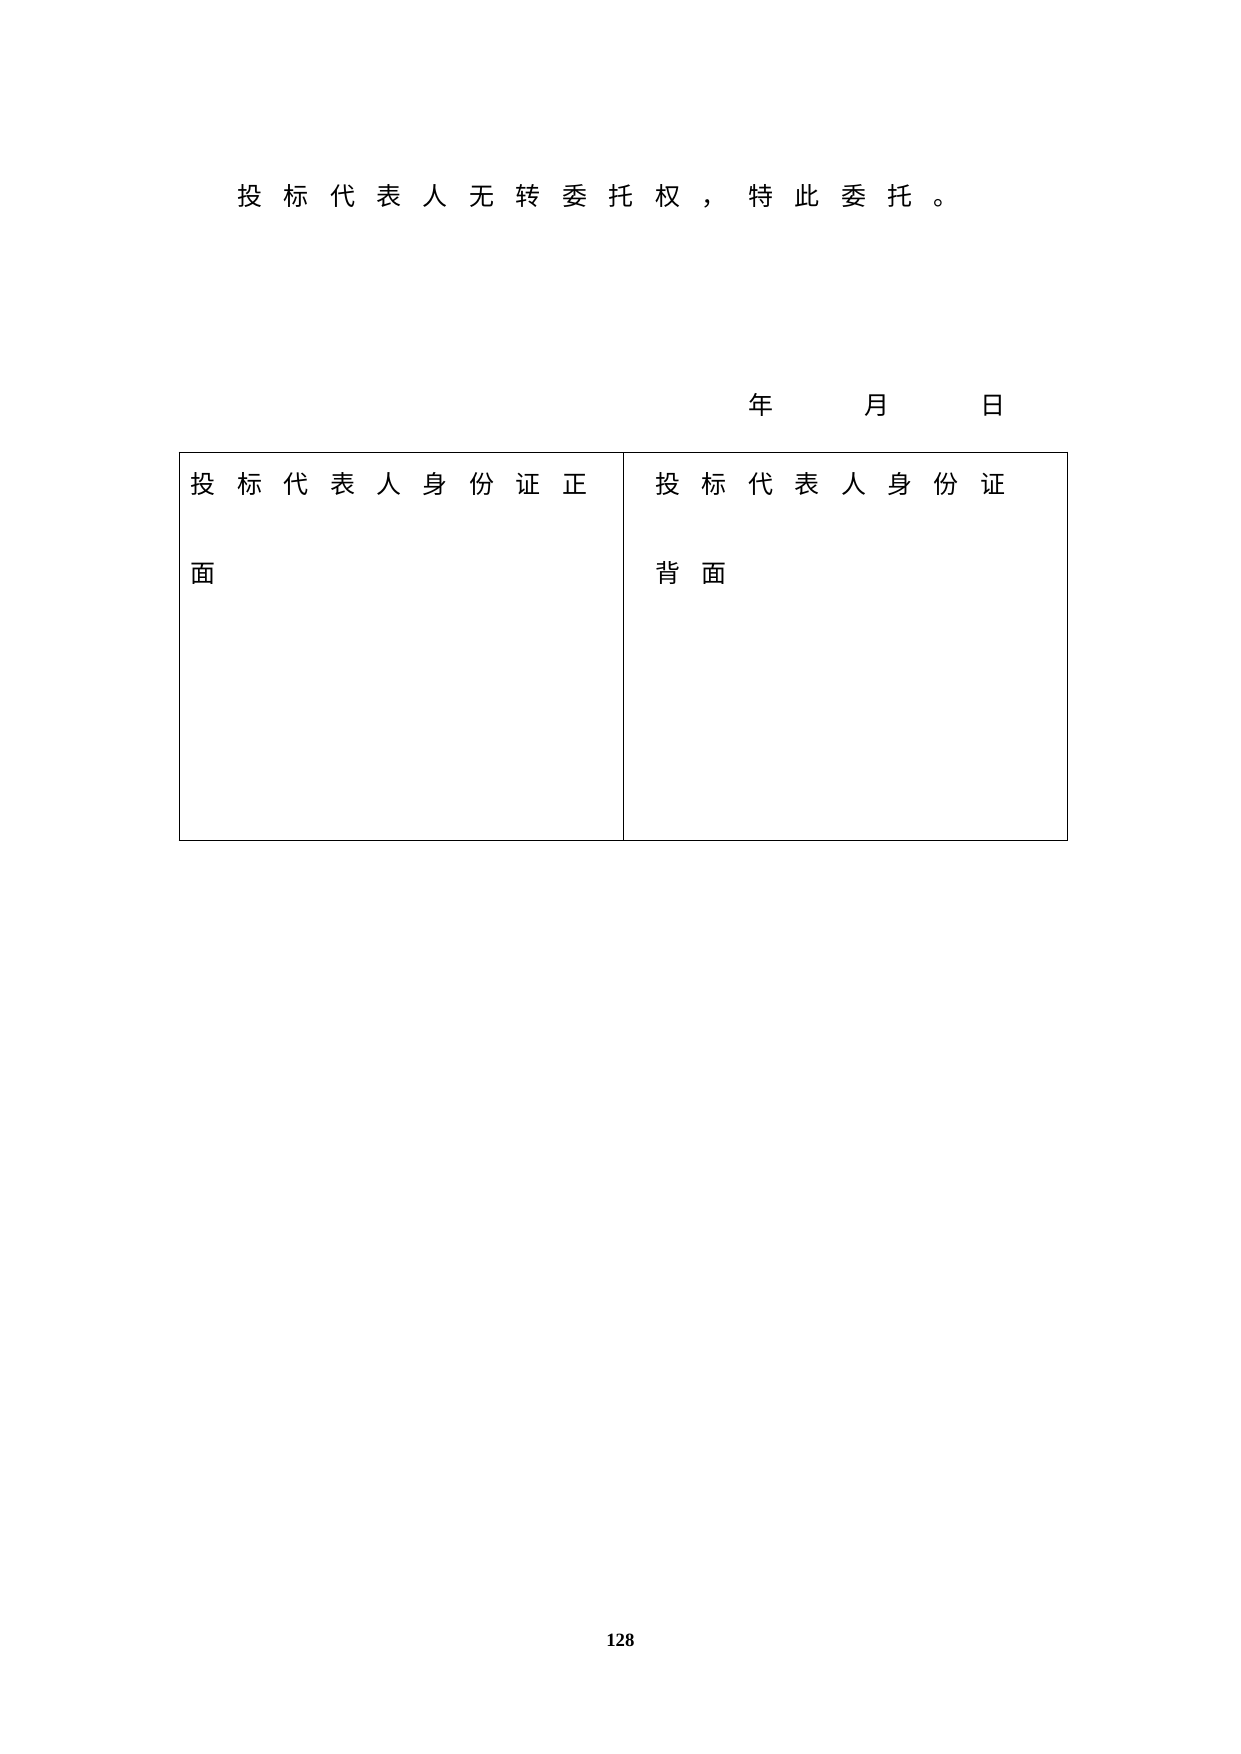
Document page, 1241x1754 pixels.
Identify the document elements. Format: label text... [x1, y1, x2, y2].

table_header 投标代表人身份证正面 [180, 453, 623, 839]
text 年 月 日 [190, 374, 1050, 433]
table_header 投标代表人身份证背面 [624, 453, 1067, 839]
text 投标代表人无转委托权，特此委托。 [190, 164, 1050, 224]
